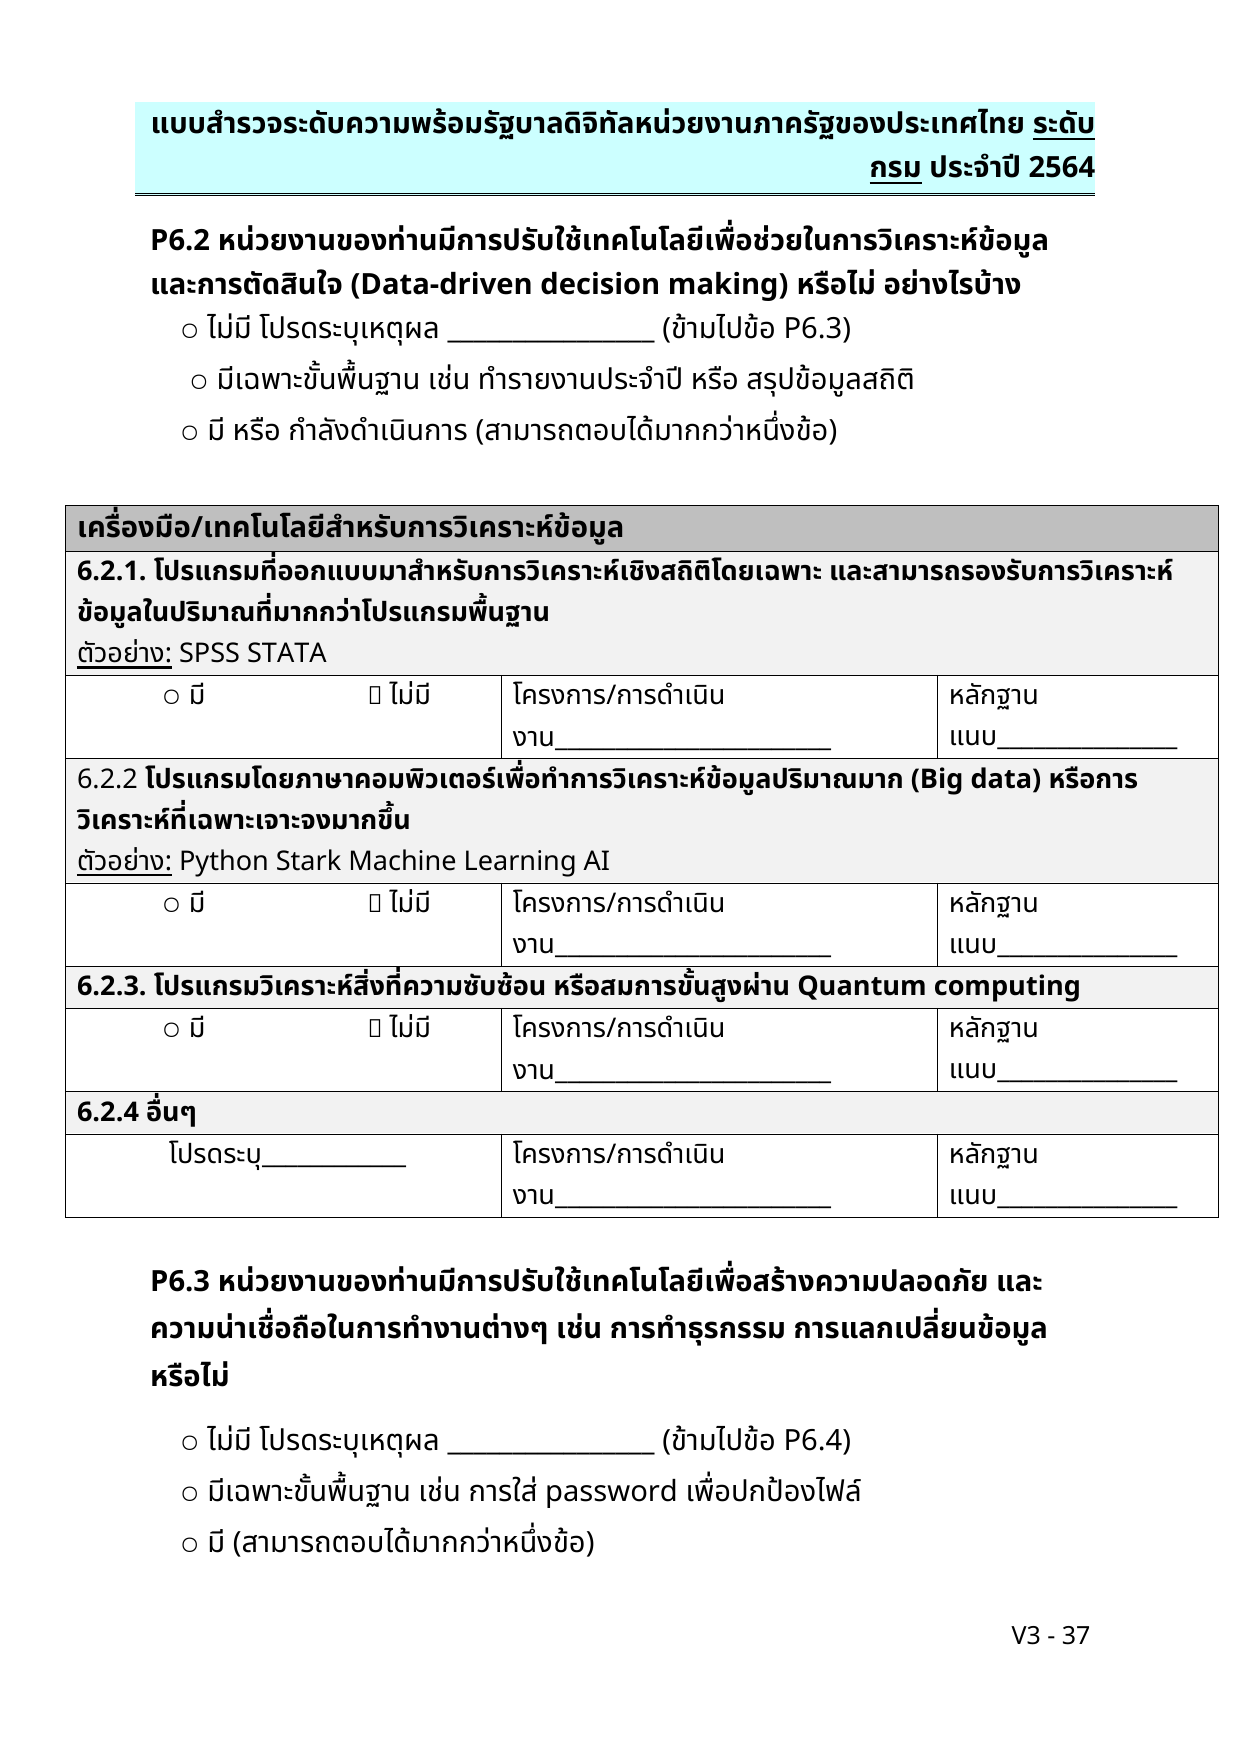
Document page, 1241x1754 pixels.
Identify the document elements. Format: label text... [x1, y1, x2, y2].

table_cell หลักฐานแนบ_______________ [938, 1009, 1218, 1091]
table_cell หลักฐานแนบ_______________ [938, 1135, 1218, 1217]
table_cell มี ไม่มี [66, 884, 501, 966]
text P6.2 หน่วยงานของท่านมีการปรับใช้เทคโนโลยีเพื่อช่วยในการวิเคราะห์ข้อมูลและการตัดสินใจ (Data-driven decision making) หรือไม่ อย่างไรบ้าง [150, 219, 1090, 307]
table_cell โปรดระบุ____________ [66, 1135, 501, 1217]
table_cell มี ไม่มี [66, 1009, 501, 1091]
text มีเฉพาะขั้นพื้นฐาน เช่น การใส่ password เพื่อปกป้องไฟล์ [150, 1470, 1090, 1515]
table_cell มี ไม่มี [66, 676, 501, 758]
text มี หรือ กำลังดำเนินการ (สามารถตอบได้มากกว่าหนึ่งข้อ) [150, 409, 1090, 453]
text มี (สามารถตอบได้มากกว่าหนึ่งข้อ) [150, 1521, 1090, 1566]
table_header เครื่องมือ/เทคโนโลยีสำหรับการวิเคราะห์ข้อมูล [66, 506, 1218, 551]
table_cell โครงการ/การดำเนินงาน_______________________ [502, 1009, 937, 1091]
table_cell 6.2.4 อื่นๆ [66, 1092, 1218, 1133]
table_cell โครงการ/การดำเนินงาน_______________________ [502, 1135, 937, 1217]
table_cell 6.2.3. โปรแกรมวิเคราะห์สิ่งที่ความซับซ้อน หรือสมการขั้นสูงผ่าน Quantum computing [66, 967, 1218, 1008]
text ไม่มี โปรดระบุเหตุผล ________________ (ข้ามไปข้อ P6.3) [150, 307, 1090, 352]
table_cell หลักฐานแนบ_______________ [938, 884, 1218, 966]
table_cell 6.2.2 โปรแกรมโดยภาษาคอมพิวเตอร์เพื่อทำการวิเคราะห์ข้อมูลปริมาณมาก (Big data) หรือการวิเคราะห์ที่เฉพาะเจาะจงมากขึ้น ตัวอย่าง: Python Stark Machine Learning AI [66, 759, 1218, 882]
text P6.3 หน่วยงานของท่านมีการปรับใช้เทคโนโลยีเพื่อสร้างความปลอดภัย และความน่าเชื่อถือในการทำงานต่างๆ เช่น การทำธุรกรรม การแลกเปลี่ยนข้อมูล หรือไม่ [150, 1260, 1090, 1399]
table_cell 6.2.1. โปรแกรมที่ออกแบบมาสำหรับการวิเคราะห์เชิงสถิติโดยเฉพาะ และสามารถรองรับการวิเคราะห์ข้อมูลในปริมาณที่มากกว่าโปรแกรมพื้นฐาน ตัวอย่าง: SPSS STATA [66, 552, 1218, 675]
text ไม่มี โปรดระบุเหตุผล ________________ (ข้ามไปข้อ P6.4) [150, 1419, 1090, 1464]
text มีเฉพาะขั้นพื้นฐาน เช่น ทำรายงานประจำปี หรือ สรุปข้อมูลสถิติ [150, 358, 1090, 402]
table_cell หลักฐานแนบ_______________ [938, 676, 1218, 758]
table_cell โครงการ/การดำเนินงาน_______________________ [502, 884, 937, 966]
table_cell โครงการ/การดำเนินงาน_______________________ [502, 676, 937, 758]
